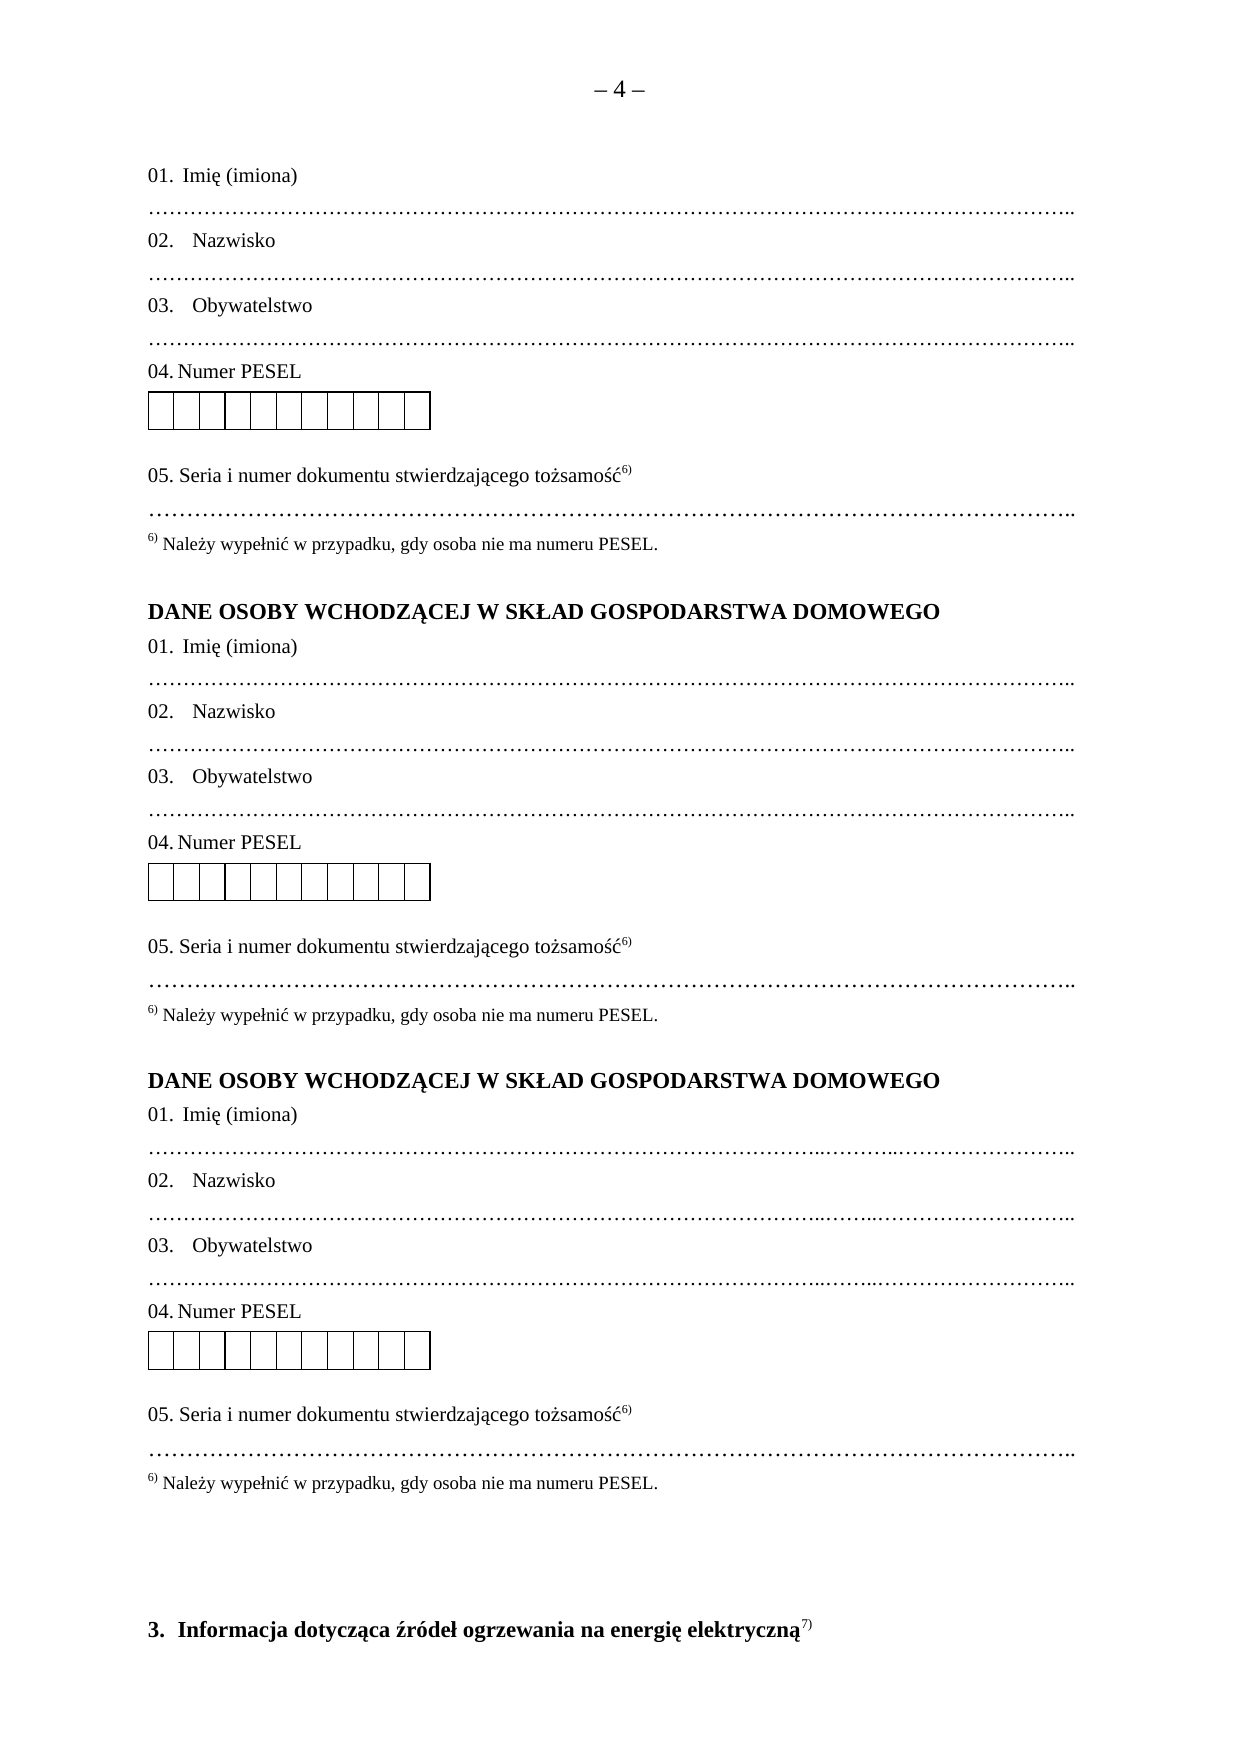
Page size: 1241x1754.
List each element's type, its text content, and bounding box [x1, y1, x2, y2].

list Imię (imiona) [148, 1102, 1079, 1126]
list Obywatelstwo [148, 1233, 1079, 1257]
table_header [354, 1332, 378, 1369]
text …………………………………………………………………………………………………………………….. [148, 195, 1091, 219]
table_header [405, 1332, 429, 1369]
table_header [405, 393, 429, 429]
table_header [354, 864, 378, 900]
table_header [251, 1332, 276, 1369]
table_header [200, 393, 224, 429]
table_header [200, 864, 224, 900]
table_header [328, 1332, 353, 1369]
text 05. Seria i numer dokumentu stwierdzającego tożsamość6) [148, 934, 1091, 958]
text 6) Należy wypełnić w przypadku, gdy osoba nie ma numeru PESEL. [148, 531, 1079, 554]
list Nazwisko [148, 699, 1079, 723]
table_header [251, 864, 276, 900]
list Obywatelstwo [148, 293, 1079, 317]
text DANE OSOBY WCHODZĄCEJ W SKŁAD GOSPODARSTWA DOMOWEGO [148, 598, 1091, 625]
table_header [277, 864, 301, 900]
table_header [174, 864, 199, 900]
text …………………………………………………………………………………………………………………….. [148, 326, 1091, 350]
table_header [302, 864, 327, 900]
table_header [354, 393, 378, 429]
table_header [200, 1332, 224, 1369]
text …………………………………………………………………………………………………………………….. [148, 797, 1091, 821]
list Informacja dotycząca źródeł ogrzewania na energię elektryczną7) [148, 1616, 1079, 1643]
text ……………………………………………………………………………………..……..……………………….. [148, 1266, 1091, 1290]
table_header [149, 864, 173, 900]
text …………………………………………………………………………………………………………………….. [148, 666, 1091, 690]
table_header [149, 1332, 173, 1369]
list Numer PESEL [148, 1298, 1079, 1323]
text ……………………………………………………………………………………..……..……………………….. [148, 1200, 1091, 1224]
text …………………………………………………………………………………………………………………….. [148, 261, 1091, 285]
list Imię (imiona) [148, 634, 1079, 658]
table_header [226, 864, 250, 900]
list Numer PESEL [148, 830, 1079, 854]
text DANE OSOBY WCHODZĄCEJ W SKŁAD GOSPODARSTWA DOMOWEGO [148, 1067, 1091, 1093]
table_header [405, 864, 429, 900]
text 05. Seria i numer dokumentu stwierdzającego tożsamość6) [148, 463, 1091, 487]
table_header [328, 393, 353, 429]
table_header [328, 864, 353, 900]
text …………………………………………………………………………………………………………………….. [148, 732, 1091, 756]
table_header [149, 393, 173, 429]
table_header [277, 393, 301, 429]
list Nazwisko [148, 228, 1079, 252]
table_header [379, 1332, 404, 1369]
list Obywatelstwo [148, 764, 1079, 788]
text ………………………………………………………………………………………………………….. [148, 1435, 1091, 1461]
table_header [174, 393, 199, 429]
table_header [302, 1332, 327, 1369]
text ……………………………………………………………………………………..………..…………………….. [148, 1135, 1091, 1159]
list Numer PESEL [148, 359, 1079, 383]
table_header [277, 1332, 301, 1369]
list Imię (imiona) [148, 162, 1079, 187]
table_header [379, 393, 404, 429]
text 6) Należy wypełnić w przypadku, gdy osoba nie ma numeru PESEL. [148, 1002, 1079, 1026]
table_header [379, 864, 404, 900]
list Nazwisko [148, 1168, 1079, 1192]
text ………………………………………………………………………………………………………….. [148, 495, 1091, 522]
table_header [174, 1332, 199, 1369]
text ………………………………………………………………………………………………………….. [148, 966, 1091, 993]
table_header [302, 393, 327, 429]
table_header [226, 393, 250, 429]
table_header [226, 1332, 250, 1369]
table_header [251, 393, 276, 429]
text 05. Seria i numer dokumentu stwierdzającego tożsamość6) [148, 1402, 1091, 1426]
text 6) Należy wypełnić w przypadku, gdy osoba nie ma numeru PESEL. [148, 1470, 1079, 1494]
